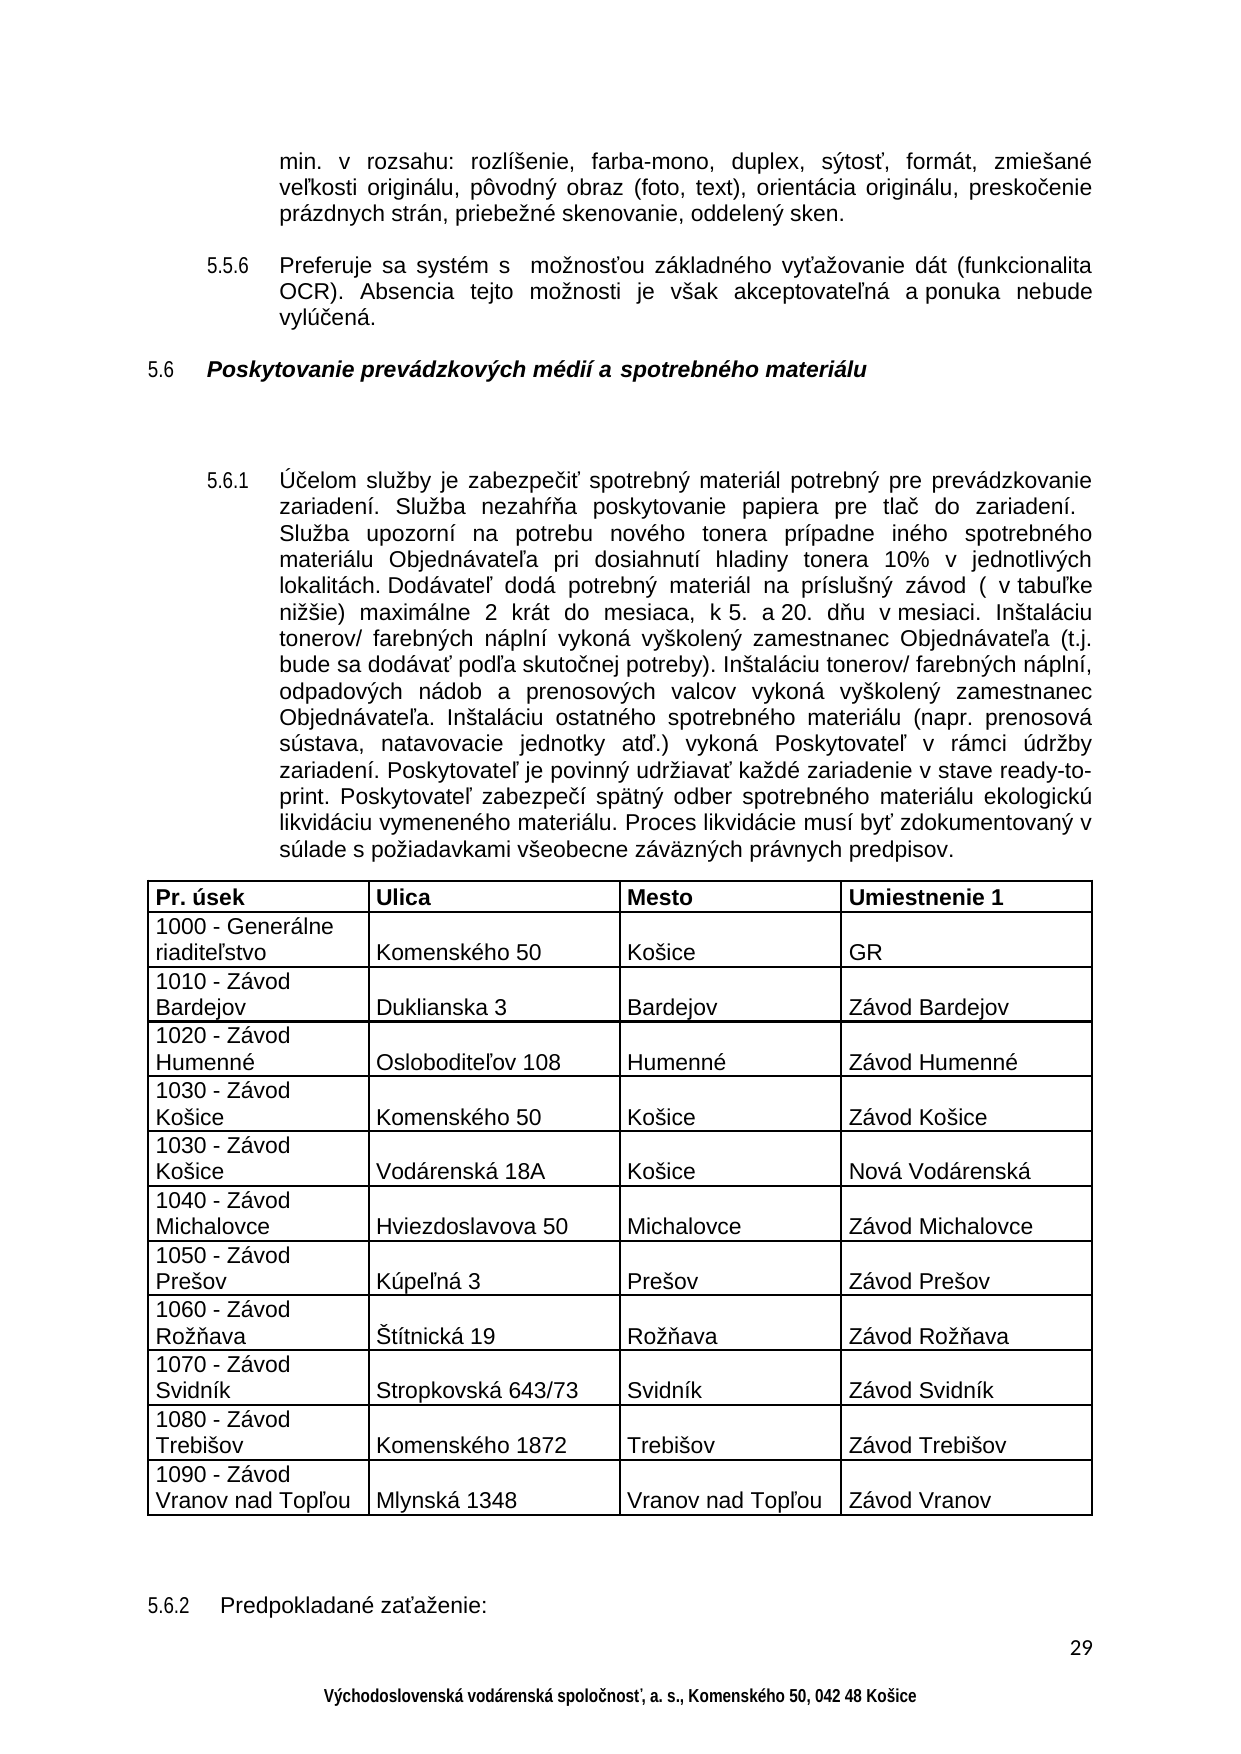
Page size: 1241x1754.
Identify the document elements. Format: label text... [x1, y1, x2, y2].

table_cell Závod Michalovce [842, 1187, 1091, 1239]
table_cell Komenského 50 [370, 913, 619, 966]
table_header Pr. úsek [149, 882, 368, 911]
table_cell 1070 - Závod Svidník [149, 1351, 368, 1404]
table_cell Kúpeľná 3 [370, 1242, 619, 1294]
list Predpokladané zaťaženie: [148, 1592, 1093, 1618]
table_cell 1000 - Generálne riaditeľstvo [149, 913, 368, 966]
table_cell Závod Bardejov [842, 968, 1091, 1020]
table_cell Trebišov [621, 1406, 840, 1459]
table_cell 1040 - Závod Michalovce [149, 1187, 368, 1239]
table_cell Závod Humenné [842, 1023, 1091, 1075]
table_cell Hviezdoslavova 50 [370, 1187, 619, 1239]
table_cell Košice [621, 1077, 840, 1130]
table_cell Komenského 50 [370, 1077, 619, 1130]
table_header Mesto [621, 882, 840, 911]
table_cell Bardejov [621, 968, 840, 1020]
table_cell 1020 - Závod Humenné [149, 1023, 368, 1075]
list Poskytovanie prevádzkových médií a spotrebného materiálu [148, 356, 1093, 382]
table_cell GR [842, 913, 1091, 966]
table_cell Komenského 1872 [370, 1406, 619, 1459]
table_cell 1050 - Závod Prešov [149, 1242, 368, 1294]
table_cell Závod Svidník [842, 1351, 1091, 1404]
table_cell Humenné [621, 1023, 840, 1075]
table_cell Nová Vodárenská [842, 1132, 1091, 1185]
table_header Ulica [370, 882, 619, 911]
table_cell 1030 - Závod Košice [149, 1132, 368, 1185]
table_cell Vodárenská 18A [370, 1132, 619, 1185]
table_cell Štítnická 19 [370, 1296, 619, 1349]
table_cell Závod Trebišov [842, 1406, 1091, 1459]
table_header Umiestnenie 1 [842, 882, 1091, 911]
table_cell Duklianska 3 [370, 968, 619, 1020]
table_cell 1010 - Závod Bardejov [149, 968, 368, 1020]
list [207, 148, 1093, 227]
table_cell Rožňava [621, 1296, 840, 1349]
table_cell 1030 - Závod Košice [149, 1077, 368, 1130]
table_cell 1080 - Závod Trebišov [149, 1406, 368, 1459]
table_cell 1090 - Závod Vranov nad Topľou [149, 1461, 368, 1513]
table_cell Stropkovská 643/73 [370, 1351, 619, 1404]
table_cell Závod Rožňava [842, 1296, 1091, 1349]
table_cell Mlynská 1348 [370, 1461, 619, 1513]
table_cell Prešov [621, 1242, 840, 1294]
table_cell Závod Košice [842, 1077, 1091, 1130]
table_cell Michalovce [621, 1187, 840, 1239]
list Preferuje sa systém s možnosťou základného vyťažovanie dát (funkcionalita OCR). Absencia tejto možnosti je však akceptovateľná a ponuka nebude vylúčená. [207, 252, 1093, 331]
table_cell Závod Prešov [842, 1242, 1091, 1294]
table_cell Osloboditeľov 108 [370, 1023, 619, 1075]
table_cell Závod Vranov [842, 1461, 1091, 1513]
table_cell Svidník [621, 1351, 840, 1404]
list Účelom služby je zabezpečiť spotrebný materiál potrebný pre prevádzkovanie zariadení. Služba nezahŕňa poskytovanie papiera pre tlač do zariadení. Služba upozorní na potrebu nového tonera prípadne iného spotrebného materiálu Objednávateľa pri dosiahnutí hladiny tonera 10% v jednotlivých lokalitách. Dodávateľ dodá potrebný materiál na príslušný závod ( v tabuľke nižšie) maximálne 2 krát do mesiaca, k 5. a 20. dňu v mesiaci. Inštaláciu tonerov/ farebných náplní vykoná vyškolený zamestnanec Objednávateľa (t.j. bude sa dodávať podľa skutočnej potreby). Inštaláciu tonerov/ farebných náplní, odpadových nádob a prenosových valcov vykoná vyškolený zamestnanec Objednávateľa. Inštaláciu ostatného spotrebného materiálu (napr. prenosová sústava, natavovacie jednotky atď.) vykoná Poskytovateľ v rámci údržby zariadení. Poskytovateľ je povinný udržiavať každé zariadenie v stave ready-to-print. Poskytovateľ zabezpečí spätný odber spotrebného materiálu ekologickú likvidáciu vymeneného materiálu. Proces likvidácie musí byť zdokumentovaný v súlade s požiadavkami všeobecne záväzných právnych predpisov. [207, 467, 1093, 862]
table_cell 1060 - Závod Rožňava [149, 1296, 368, 1349]
table_cell Košice [621, 913, 840, 966]
table_cell Vranov nad Topľou [621, 1461, 840, 1513]
table_cell Košice [621, 1132, 840, 1185]
